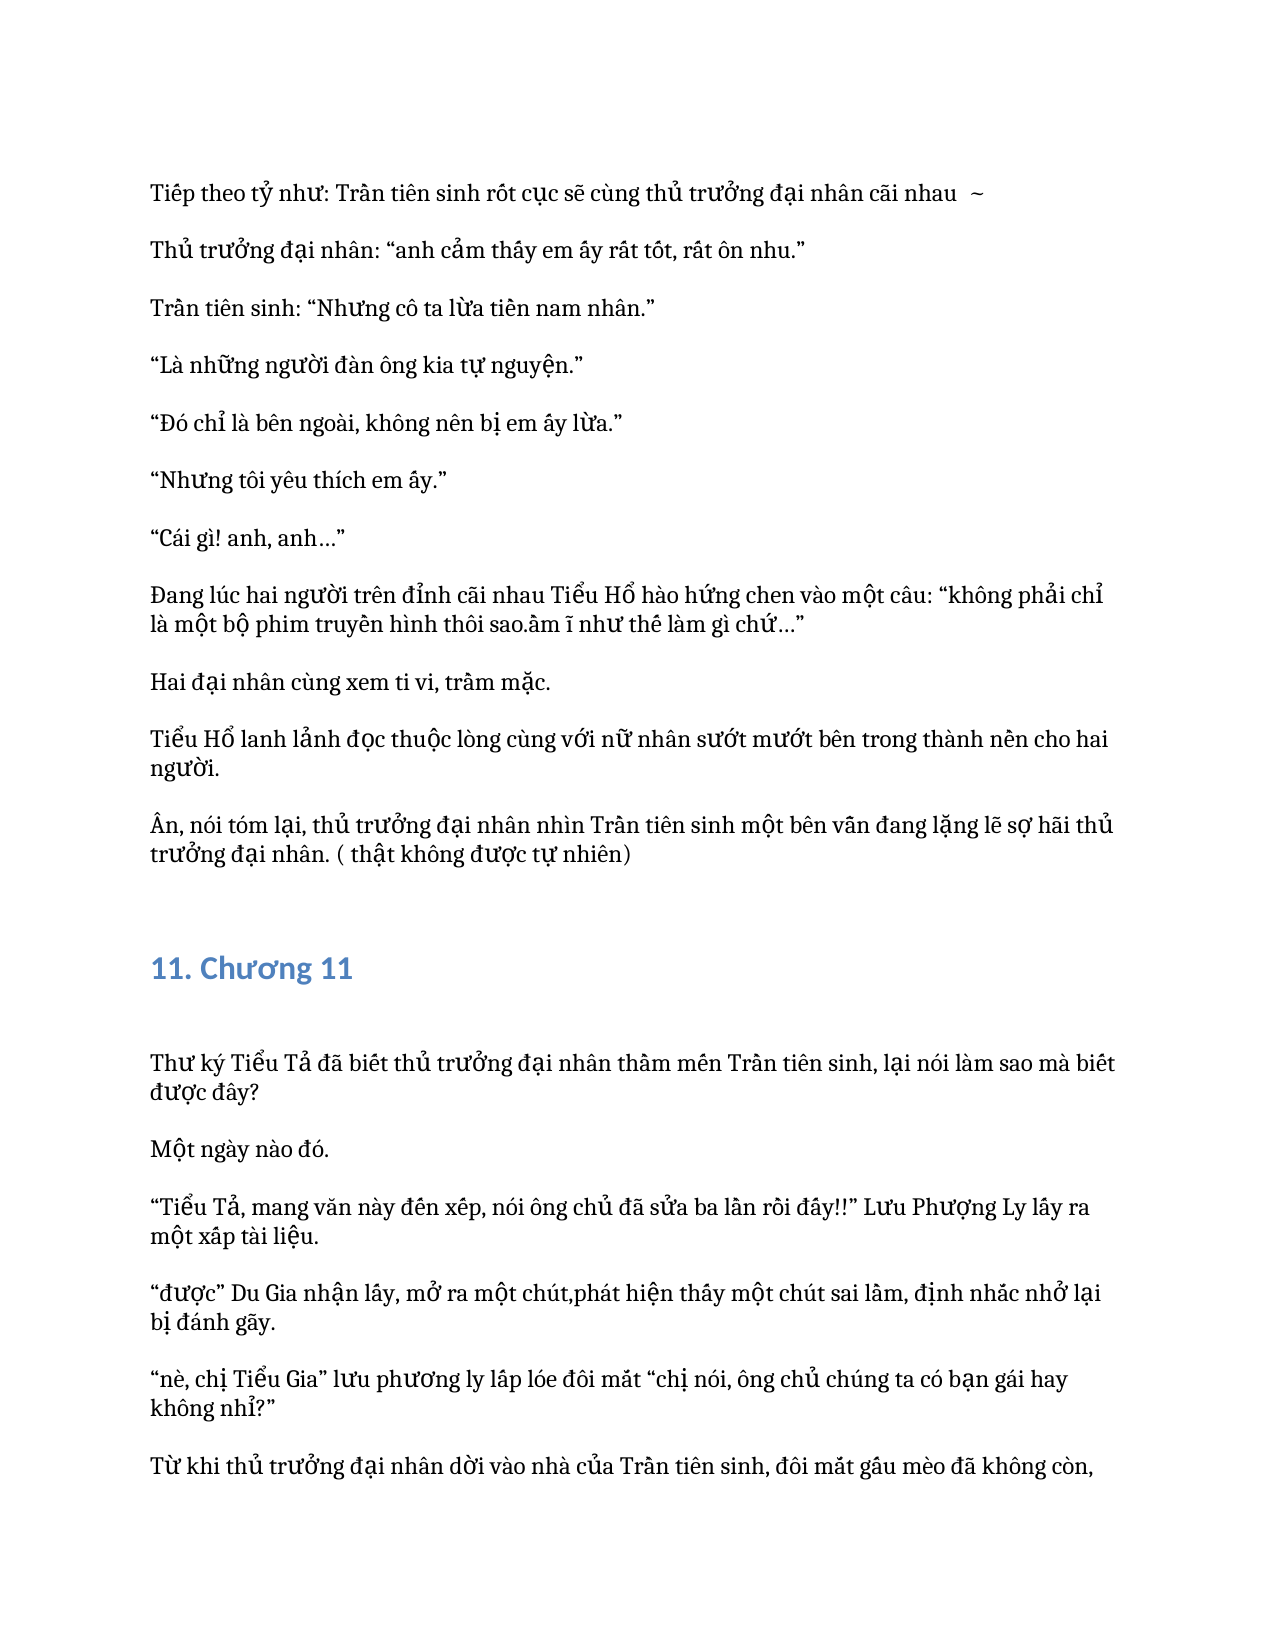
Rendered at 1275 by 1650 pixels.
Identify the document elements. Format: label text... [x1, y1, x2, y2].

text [150, 150, 1125, 926]
subtitle 11. Chương 11 [150, 947, 1125, 988]
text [150, 992, 1125, 1480]
